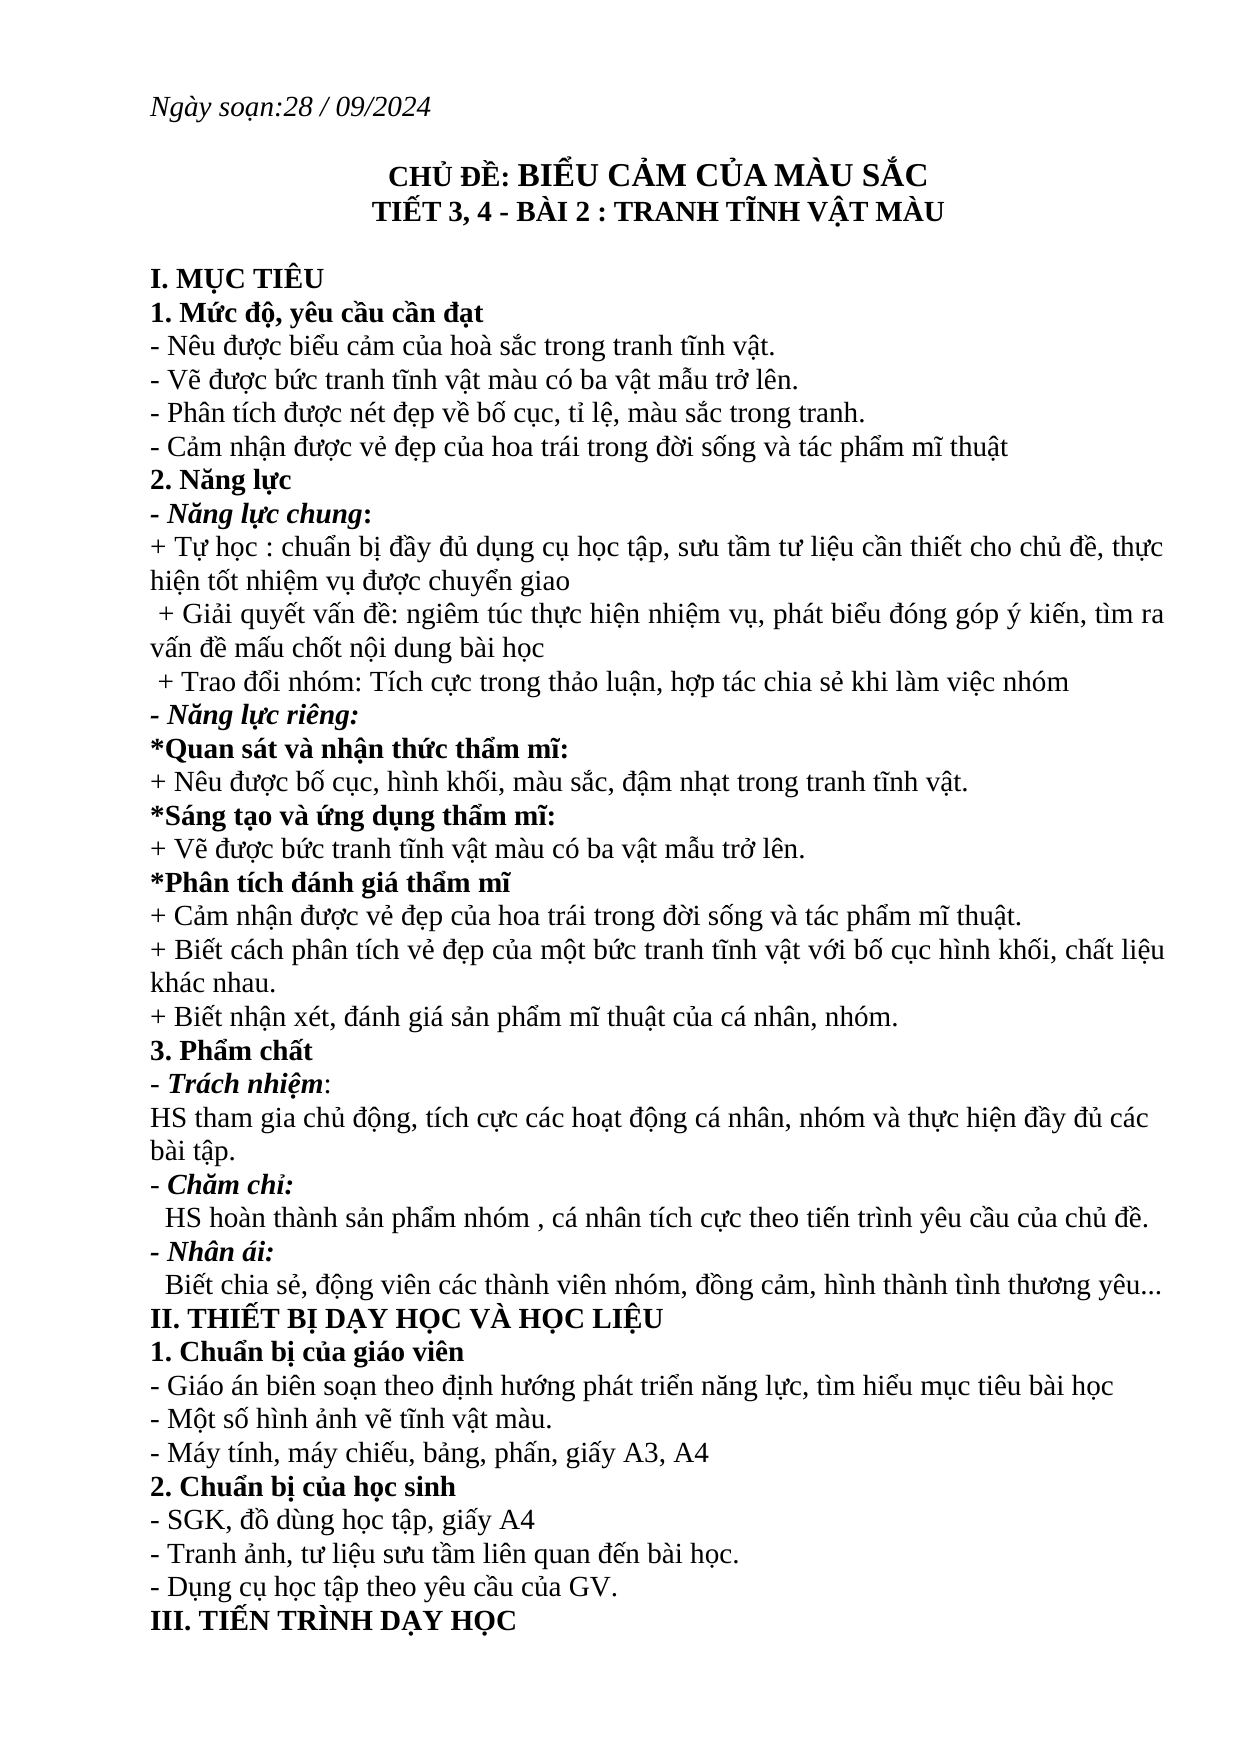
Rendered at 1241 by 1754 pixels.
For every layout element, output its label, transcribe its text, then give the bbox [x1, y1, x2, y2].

text - SGK, đồ dùng học tập, giấy A4 [150, 1502, 1166, 1536]
text - Phân tích được nét đẹp về bố cục, tỉ lệ, màu sắc trong tranh. [150, 395, 1166, 429]
text - Dụng cụ học tập theo yêu cầu của GV. [150, 1569, 1166, 1603]
text 2. Năng lực [150, 462, 1166, 496]
text - Năng lực chung: [150, 496, 1166, 529]
text HS tham gia chủ động, tích cực các hoạt động cá nhân, nhóm và thực hiện đầy đủ các bài tập. [150, 1100, 1166, 1167]
text - Chăm chỉ: [150, 1167, 1166, 1200]
text + Biết cách phân tích vẻ đẹp của một bức tranh tĩnh vật với bố cục hình khối, chất liệu khác nhau. [150, 932, 1166, 999]
text + Giải quyết vấn đề: ngiêm túc thực hiện nhiệm vụ, phát biểu đóng góp ý kiến, tìm ra vấn đề mấu chốt nội dung bài học [150, 597, 1166, 664]
text III. TIẾN TRÌNH DẠY HỌC [150, 1603, 1166, 1636]
text 1. Chuẩn bị của giáo viên [150, 1334, 1166, 1368]
text II. THIẾT BỊ DẠY HỌC VÀ HỌC LIỆU [150, 1301, 1166, 1334]
text + Nêu được bố cục, hình khối, màu sắc, đậm nhạt trong tranh tĩnh vật. [150, 764, 1166, 798]
text - Giáo án biên soạn theo định hướng phát triển năng lực, tìm hiểu mục tiêu bài học [150, 1368, 1166, 1402]
text + Vẽ được bức tranh tĩnh vật màu có ba vật mẫu trở lên. [150, 831, 1166, 865]
text - Năng lực riêng: [150, 697, 1166, 731]
text *Sáng tạo và ứng dụng thẩm mĩ: [150, 798, 1166, 831]
text - Một số hình ảnh vẽ tĩnh vật màu. [150, 1402, 1166, 1435]
text Ngày soạn:28 / 09/2024 [150, 89, 1166, 122]
text I. MỤC TIÊU [150, 261, 1166, 295]
text Biết chia sẻ, động viên các thành viên nhóm, đồng cảm, hình thành tình thương yêu... [150, 1267, 1166, 1301]
text 1. Mức độ, yêu cầu cần đạt [150, 295, 1166, 328]
text HS hoàn thành sản phẩm nhóm , cá nhân tích cực theo tiến trình yêu cầu của chủ đề. [150, 1200, 1166, 1234]
text - Trách nhiệm: [150, 1066, 1166, 1100]
text + Biết nhận xét, đánh giá sản phẩm mĩ thuật của cá nhân, nhóm. [150, 999, 1166, 1033]
text - Vẽ được bức tranh tĩnh vật màu có ba vật mẫu trở lên. [150, 362, 1166, 395]
text 3. Phẩm chất [150, 1033, 1166, 1066]
text 2. Chuẩn bị của học sinh [150, 1469, 1166, 1502]
text - Cảm nhận được vẻ đẹp của hoa trái trong đời sống và tác phẩm mĩ thuật [150, 429, 1166, 462]
text + Trao đổi nhóm: Tích cực trong thảo luận, hợp tác chia sẻ khi làm việc nhóm [150, 664, 1166, 697]
text - Tranh ảnh, tư liệu sưu tầm liên quan đến bài học. [150, 1536, 1166, 1569]
text + Cảm nhận được vẻ đẹp của hoa trái trong đời sống và tác phẩm mĩ thuật. [150, 898, 1166, 932]
text - Nêu được biểu cảm của hoà sắc trong tranh tĩnh vật. [150, 328, 1166, 362]
text TIẾT 3, 4 - BÀI 2 : TRANH TĨNH VẬT MÀU [150, 194, 1166, 228]
text - Máy tính, máy chiếu, bảng, phấn, giấy A3, A4 [150, 1435, 1166, 1469]
text - Nhân ái: [150, 1234, 1166, 1267]
text + Tự học : chuẩn bị đầy đủ dụng cụ học tập, sưu tầm tư liệu cần thiết cho chủ đề, thực hiện tốt nhiệm vụ được chuyển giao [150, 529, 1166, 597]
text CHỦ ĐỀ: BIỂU CẢM CỦA MÀU SẮC [150, 156, 1166, 194]
text *Quan sát và nhận thức thẩm mĩ: [150, 731, 1166, 764]
text *Phân tích đánh giá thẩm mĩ [150, 865, 1166, 898]
